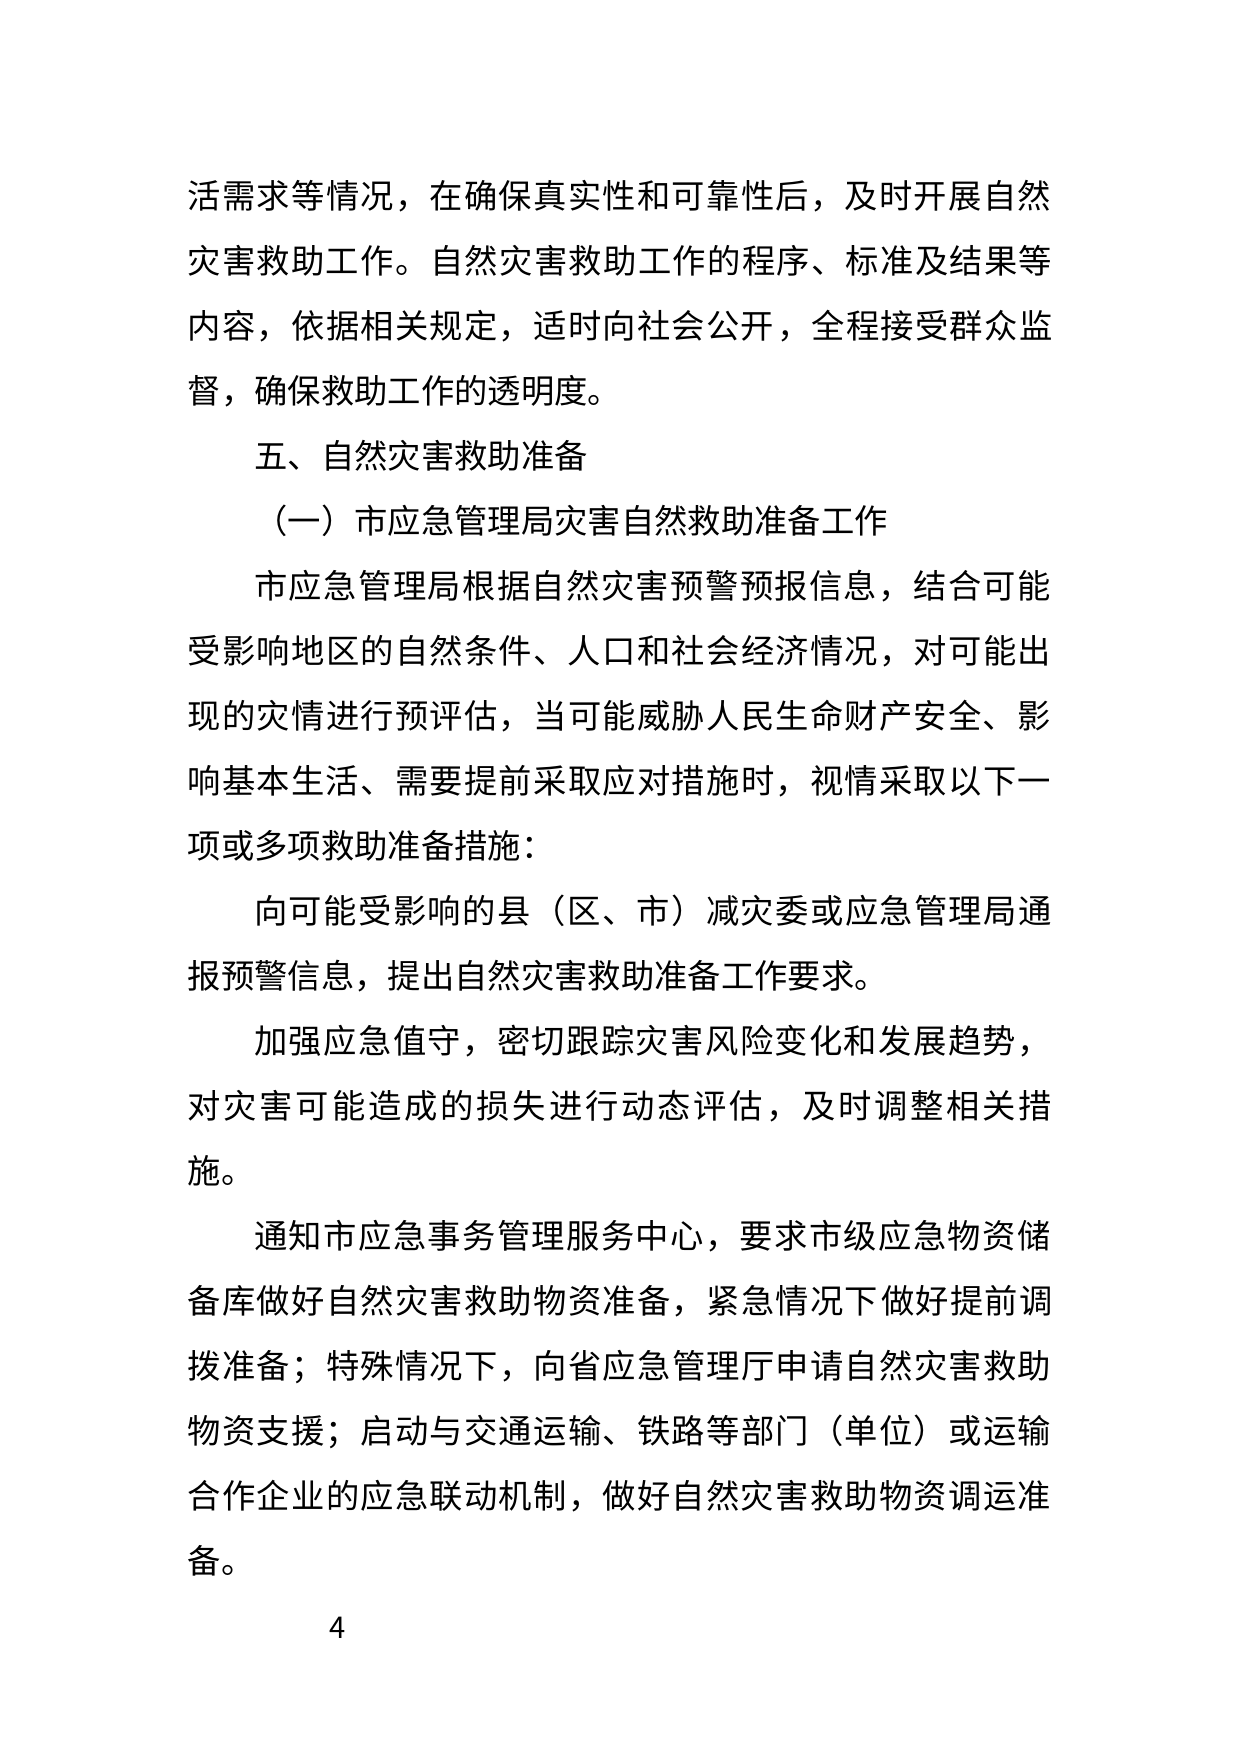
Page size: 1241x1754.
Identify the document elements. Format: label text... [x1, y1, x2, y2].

text 加强应急值守，密切跟踪灾害风险变化和发展趋势，对灾害可能造成的损失进行动态评估，及时调整相关措施。 [187, 1007, 1053, 1202]
text （一）市应急管理局灾害自然救助准备工作 [187, 487, 1053, 552]
text 通知市应急事务管理服务中心，要求市级应急物资储备库做好自然灾害救助物资准备，紧急情况下做好提前调拨准备；特殊情况下，向省应急管理厅申请自然灾害救助物资支援；启动与交通运输、铁路等部门（单位）或运输合作企业的应急联动机制，做好自然灾害救助物资调运准备。 [187, 1202, 1053, 1592]
text 向可能受影响的县（区、市）减灾委或应急管理局通报预警信息，提出自然灾害救助准备工作要求。 [187, 877, 1053, 1007]
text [187, 162, 1053, 422]
text 五、自然灾害救助准备 [187, 422, 1053, 487]
text 市应急管理局根据自然灾害预警预报信息，结合可能受影响地区的自然条件、人口和社会经济情况，对可能出现的灾情进行预评估，当可能威胁人民生命财产安全、影响基本生活、需要提前采取应对措施时，视情采取以下一项或多项救助准备措施： [187, 552, 1053, 877]
